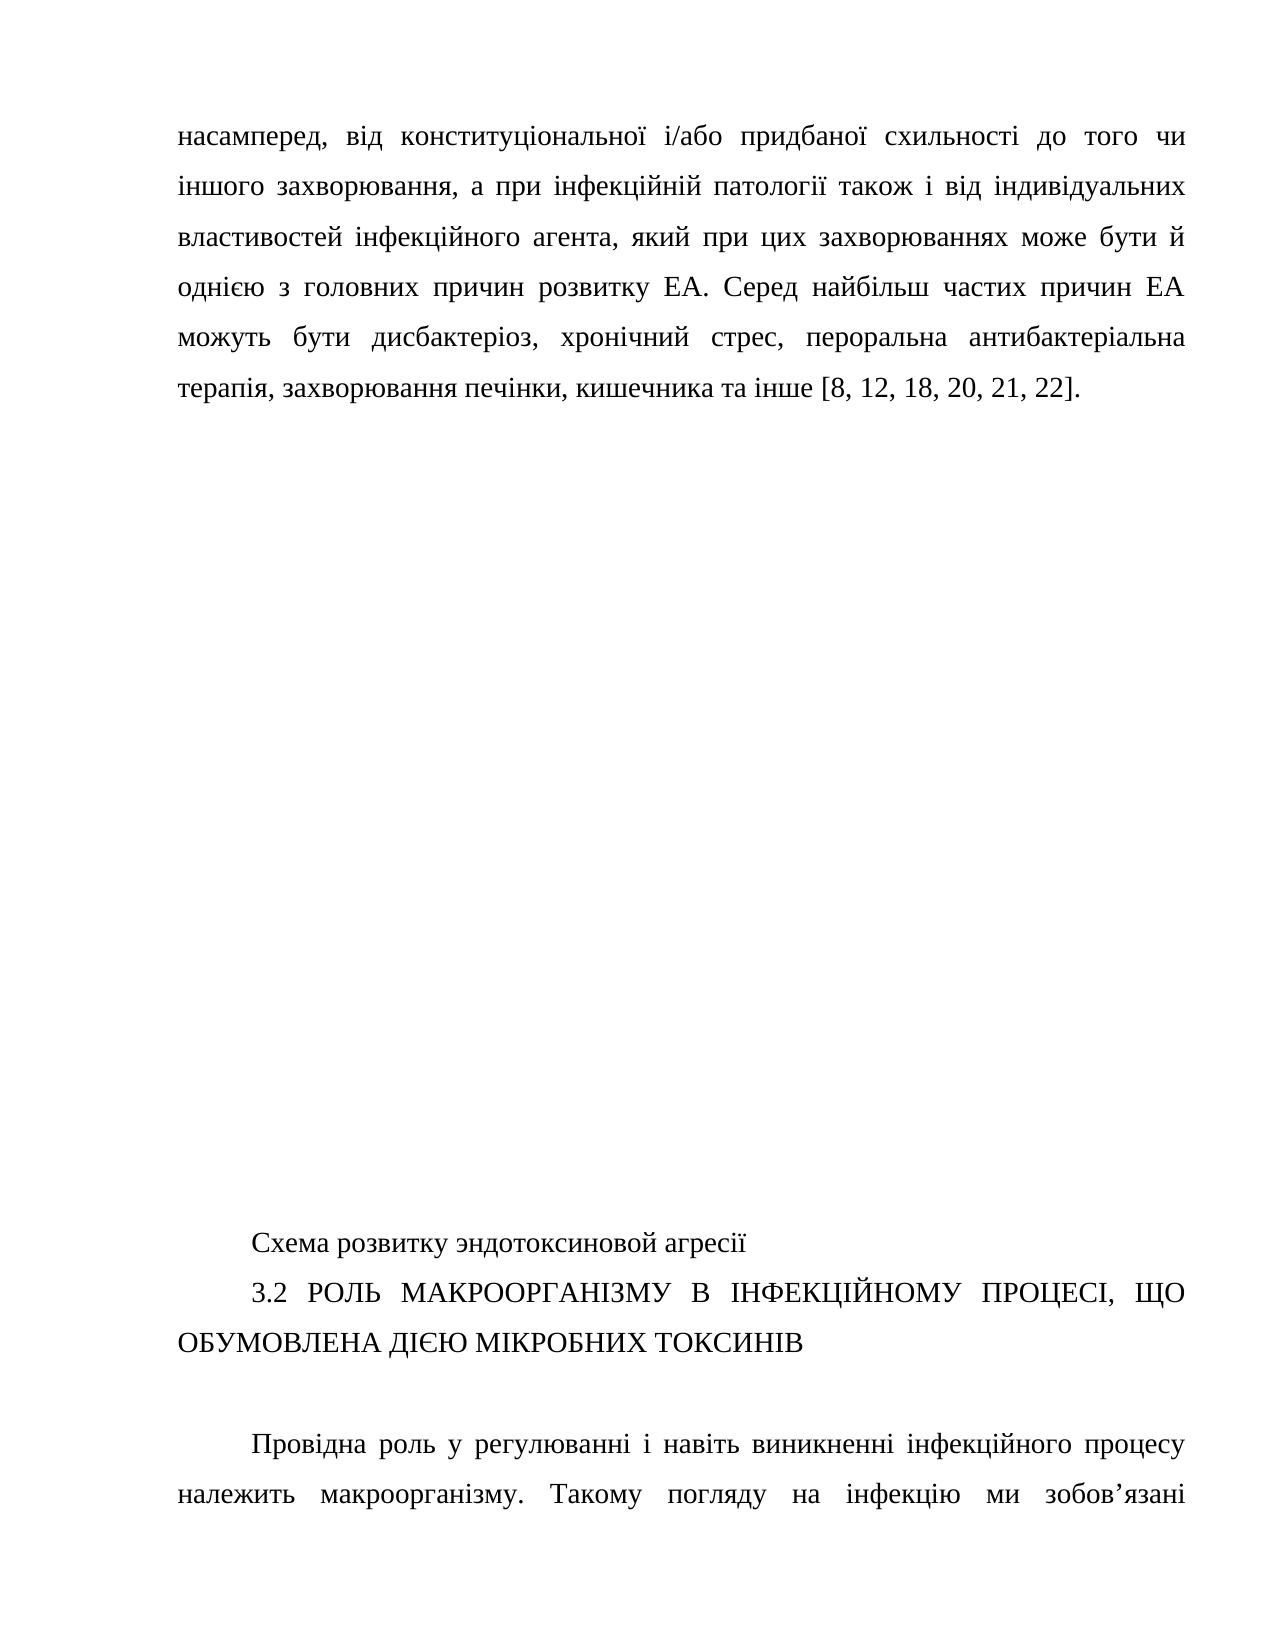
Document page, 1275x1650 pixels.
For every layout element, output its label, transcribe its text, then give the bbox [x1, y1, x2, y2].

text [177, 1426, 1186, 1510]
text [177, 118, 1186, 403]
text Схема розвитку эндотоксиновой агресії [177, 1225, 1186, 1258]
subtitle 3.2 Роль макроорганізму в інфекційному процесі, що обумовлена дією мікробних токсинів [177, 1275, 1186, 1359]
